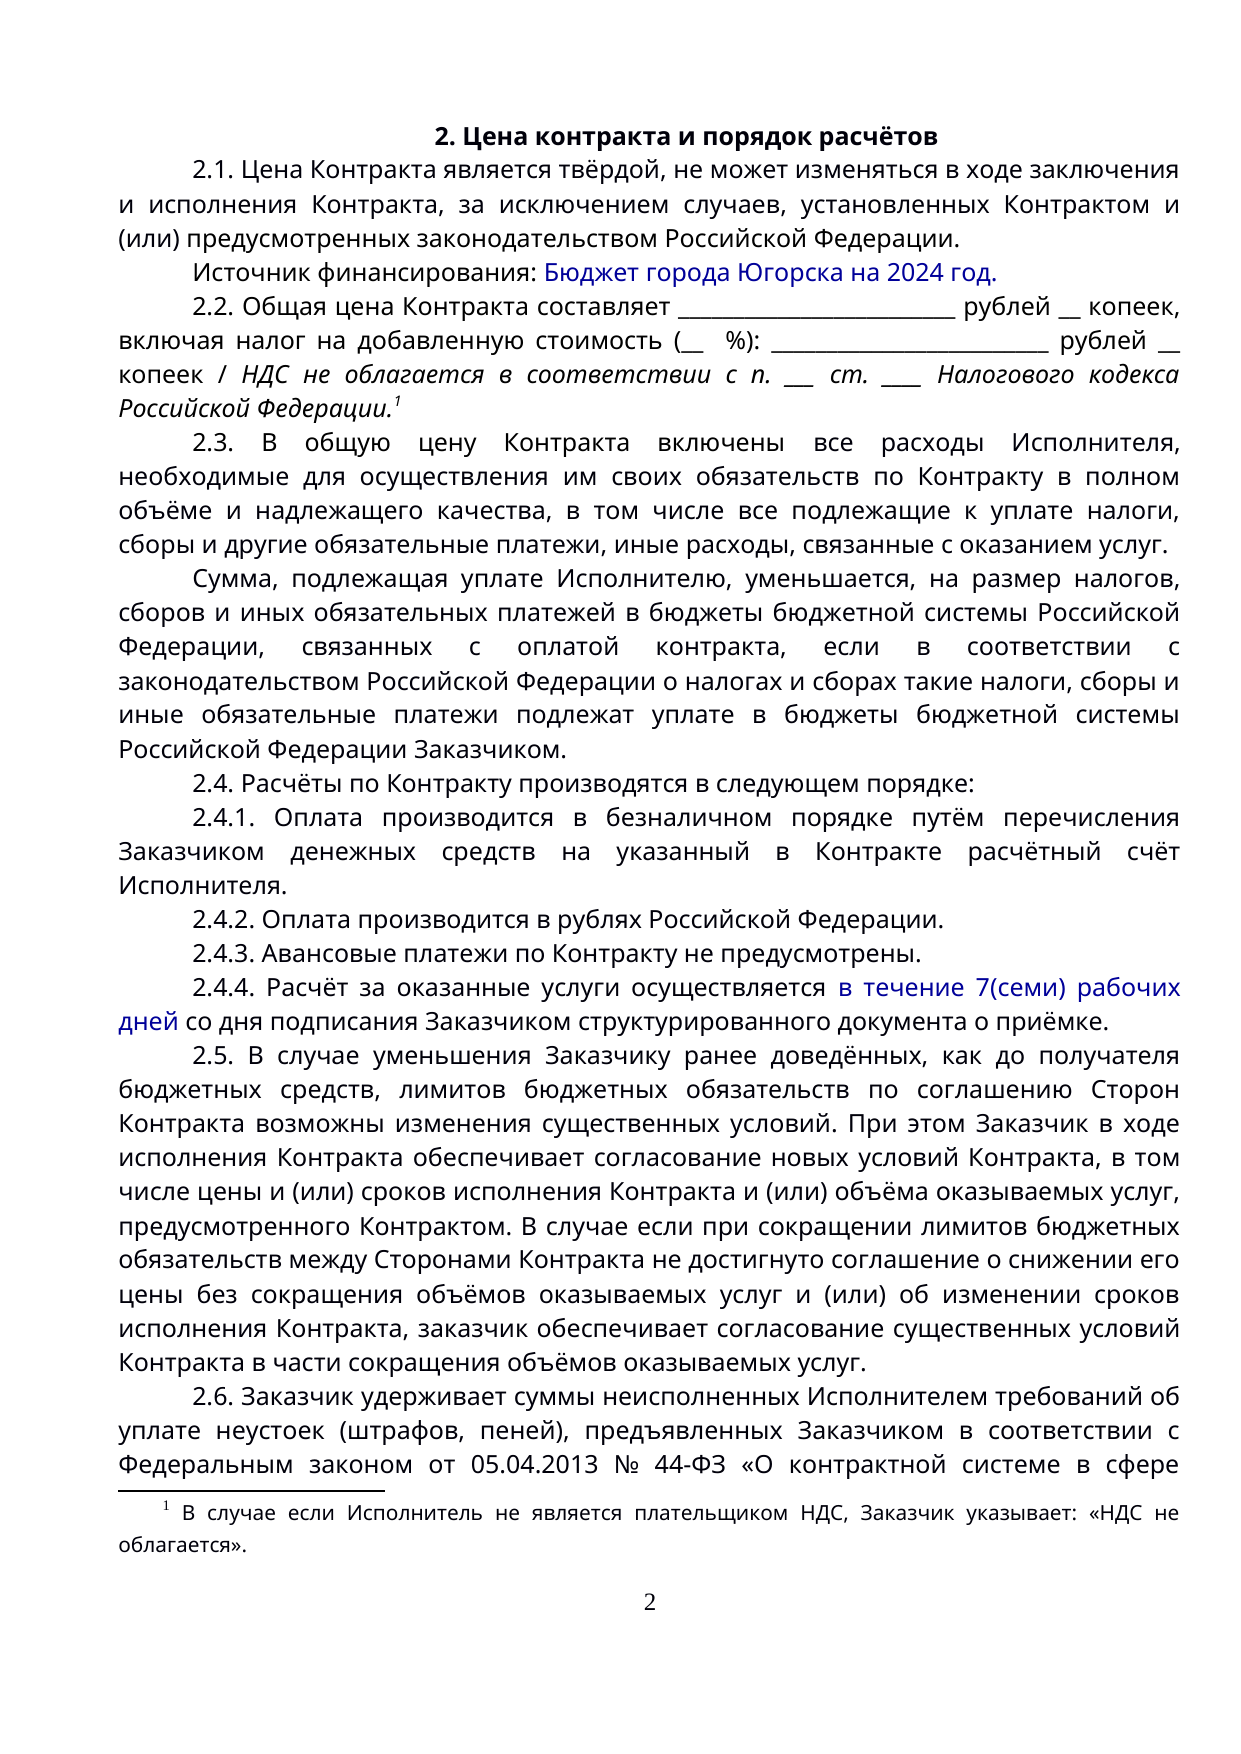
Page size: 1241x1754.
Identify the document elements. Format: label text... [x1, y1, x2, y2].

text 2.4.4. Расчёт за оказанные услуги осуществляется в течение 7(семи) рабочих дней со дня подписания Заказчиком структурированного документа о приёмке. [118, 970, 1181, 1038]
text 2.1. Цена Контракта является твёрдой, не может изменяться в ходе заключения и исполнения Контракта, за исключением случаев, установленных Контрактом и (или) предусмотренных законодательством Российской Федерации. [118, 152, 1181, 254]
text 2.4.1. Оплата производится в безналичном порядке путём перечисления Заказчиком денежных средств на указанный в Контракте расчётный счёт Исполнителя. [118, 799, 1181, 902]
text 2.4.2. Оплата производится в рублях Российской Федерации. [118, 902, 1181, 936]
text 2.4.3. Авансовые платежи по Контракту не предусмотрены. [118, 936, 1181, 970]
text 2. Цена контракта и порядок расчётов [192, 118, 1181, 152]
text 2.3. В общую цену Контракта включены все расходы Исполнителя, необходимые для осуществления им своих обязательств по Контракту в полном объёме и надлежащего качества, в том числе все подлежащие к уплате налоги, сборы и другие обязательные платежи, иные расходы, связанные с оказанием услуг. [118, 425, 1181, 561]
text 2.2. Общая цена Контракта составляет _________________________ рублей __ копеек, включая налог на добавленную стоимость (__ %): _________________________ рублей __ копеек / НДС не облагается в соответствии с п. ___ ст. ____ Налогового кодекса Российской Федерации. [118, 288, 1181, 425]
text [118, 1378, 1181, 1481]
text 2.4. Расчёты по Контракту производятся в следующем порядке: [118, 765, 1181, 799]
text Сумма, подлежащая уплате Исполнителю, уменьшается, на размер налогов, сборов и иных обязательных платежей в бюджеты бюджетной системы Российской Федерации, связанных с оплатой контракта, если в соответствии с законодательством Российской Федерации о налогах и сборах такие налоги, сборы и иные обязательные платежи подлежат уплате в бюджеты бюджетной системы Российской Федерации Заказчиком. [118, 561, 1181, 765]
text 2.5. В случае уменьшения Заказчику ранее доведённых, как до получателя бюджетных средств, лимитов бюджетных обязательств по соглашению Сторон Контракта возможны изменения существенных условий. При этом Заказчик в ходе исполнения Контракта обеспечивает согласование новых условий Контракта, в том числе цены и (или) сроков исполнения Контракта и (или) объёма оказываемых услуг, предусмотренного Контрактом. В случае если при сокращении лимитов бюджетных обязательств между Сторонами Контракта не достигнуто соглашение о снижении его цены без сокращения объёмов оказываемых услуг и (или) об изменении сроков исполнения Контракта, заказчик обеспечивает согласование существенных условий Контракта в части сокращения объёмов оказываемых услуг. [118, 1038, 1181, 1378]
text Источник финансирования: Бюджет города Югорска на 2024 год. [118, 254, 1181, 288]
